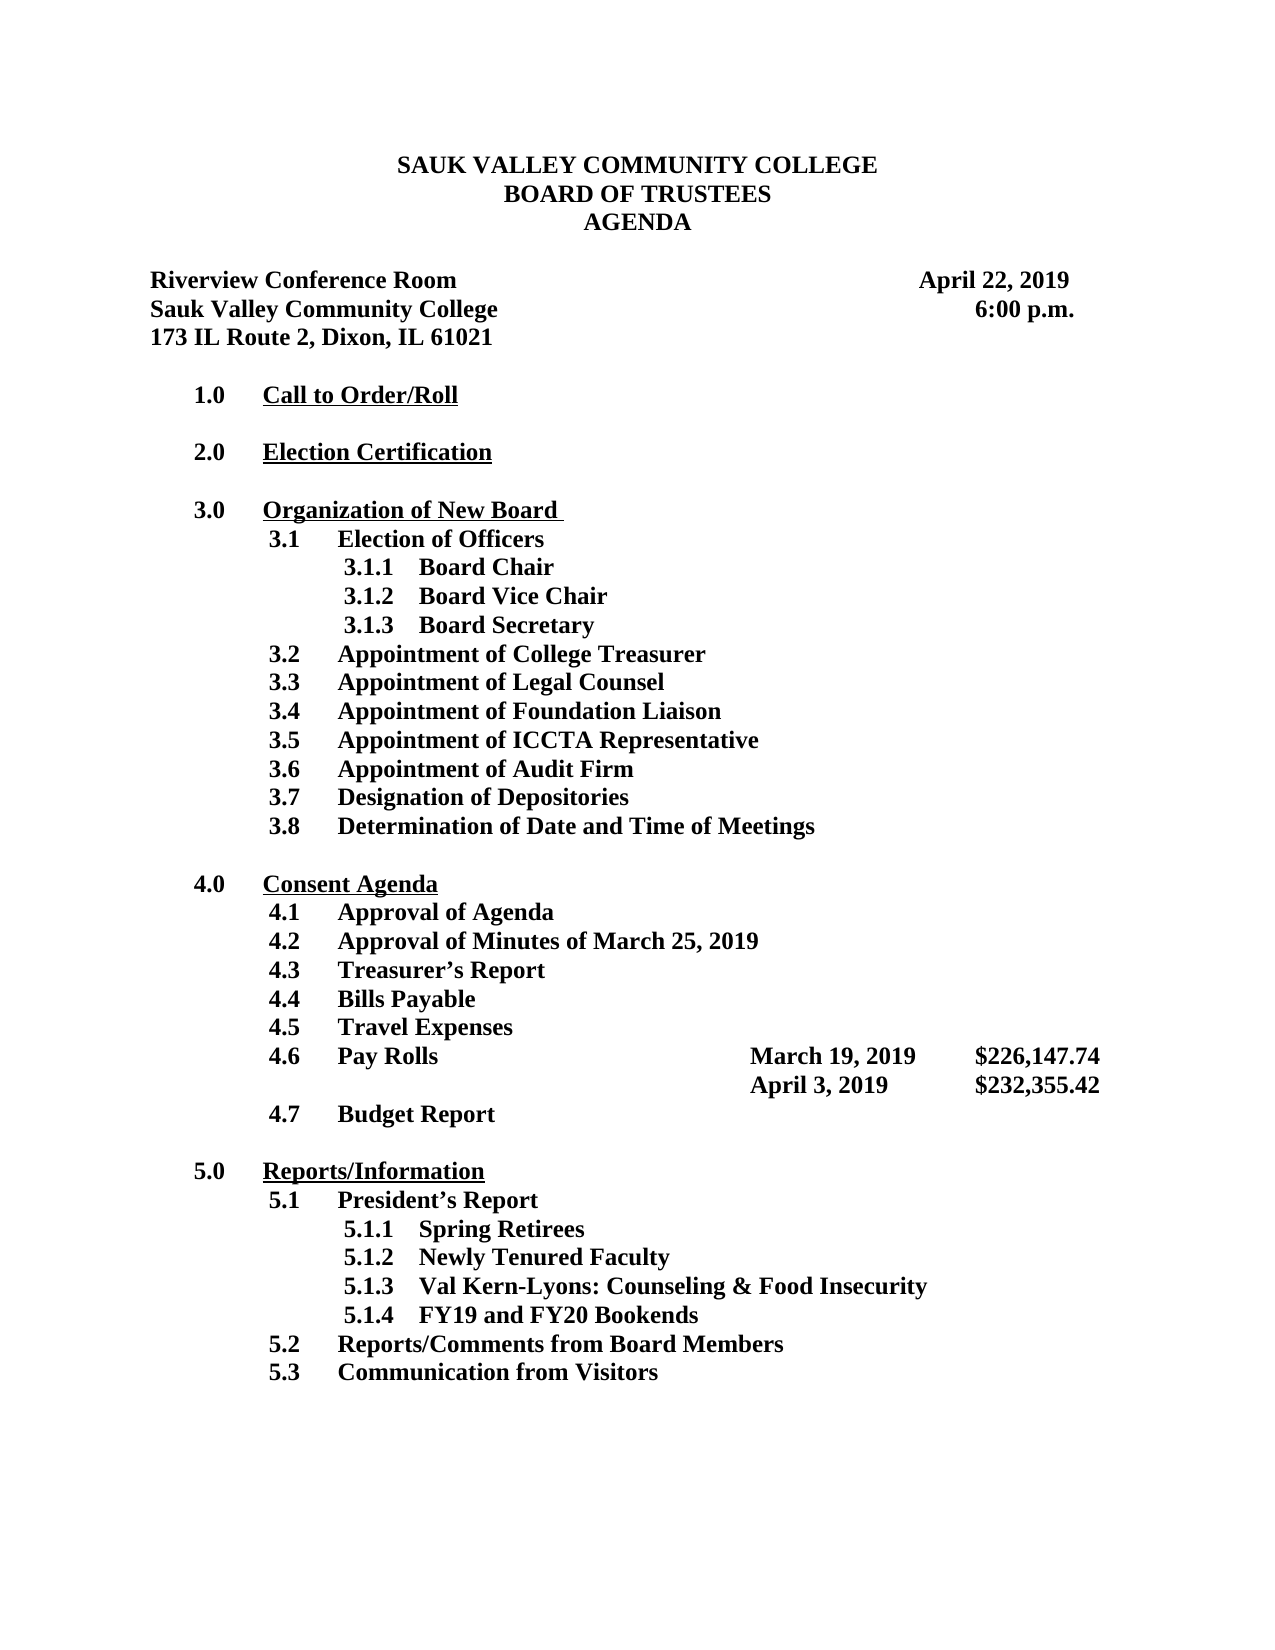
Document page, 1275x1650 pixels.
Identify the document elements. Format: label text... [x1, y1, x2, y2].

list Board Vice Chair [344, 581, 1125, 610]
list April 3, 2019 $232,355.42 [337, 1070, 1125, 1099]
text BOARD OF TRUSTEES [150, 179, 1125, 207]
list Consent Agenda [194, 869, 1125, 897]
text Sauk Valley Community College 6:00 p.m. [150, 294, 1125, 322]
list Determination of Date and Time of Meetings [269, 811, 1125, 840]
list Appointment of Audit Firm [269, 754, 1125, 782]
list Pay Rolls March 19, 2019 $226,147.74 [269, 1041, 1125, 1070]
list Bills Payable [269, 984, 1125, 1012]
list Approval of Minutes of March 25, 2019 [269, 926, 1125, 955]
list Treasurer’s Report [269, 955, 1125, 984]
list Reports/Comments from Board Members [269, 1329, 1125, 1357]
list Communication from Visitors [269, 1357, 1125, 1386]
list Appointment of Foundation Liaison [269, 696, 1125, 725]
list Board Secretary [344, 610, 1125, 639]
list Val Kern-Lyons: Counseling & Food Insecurity [344, 1271, 1125, 1300]
text SAUK VALLEY COMMUNITY COLLEGE [150, 150, 1125, 179]
list Appointment of College Treasurer [269, 639, 1125, 667]
list Board Chair [344, 552, 1125, 581]
list Call to Order/Roll [194, 380, 1125, 409]
text AGENDA [150, 207, 1125, 236]
list Organization of New Board [194, 495, 1125, 524]
list FY19 and FY20 Bookends [344, 1300, 1125, 1329]
list Budget Report [269, 1099, 1125, 1127]
list Appointment of ICCTA Representative [269, 725, 1125, 754]
list Approval of Agenda [269, 897, 1125, 926]
list Travel Expenses [269, 1012, 1125, 1041]
list Election Certification [194, 437, 1125, 466]
list President’s Report [269, 1185, 1125, 1214]
list Appointment of Legal Counsel [269, 667, 1125, 696]
text Riverview Conference Room April 22, 2019 [150, 265, 1125, 294]
text 173 IL Route 2, Dixon, IL 61021 [150, 322, 1125, 351]
list Reports/Information [194, 1156, 1125, 1185]
list Designation of Depositories [269, 782, 1125, 811]
list Newly Tenured Faculty [344, 1242, 1125, 1271]
list Spring Retirees [344, 1214, 1125, 1242]
list Election of Officers [269, 524, 1125, 552]
